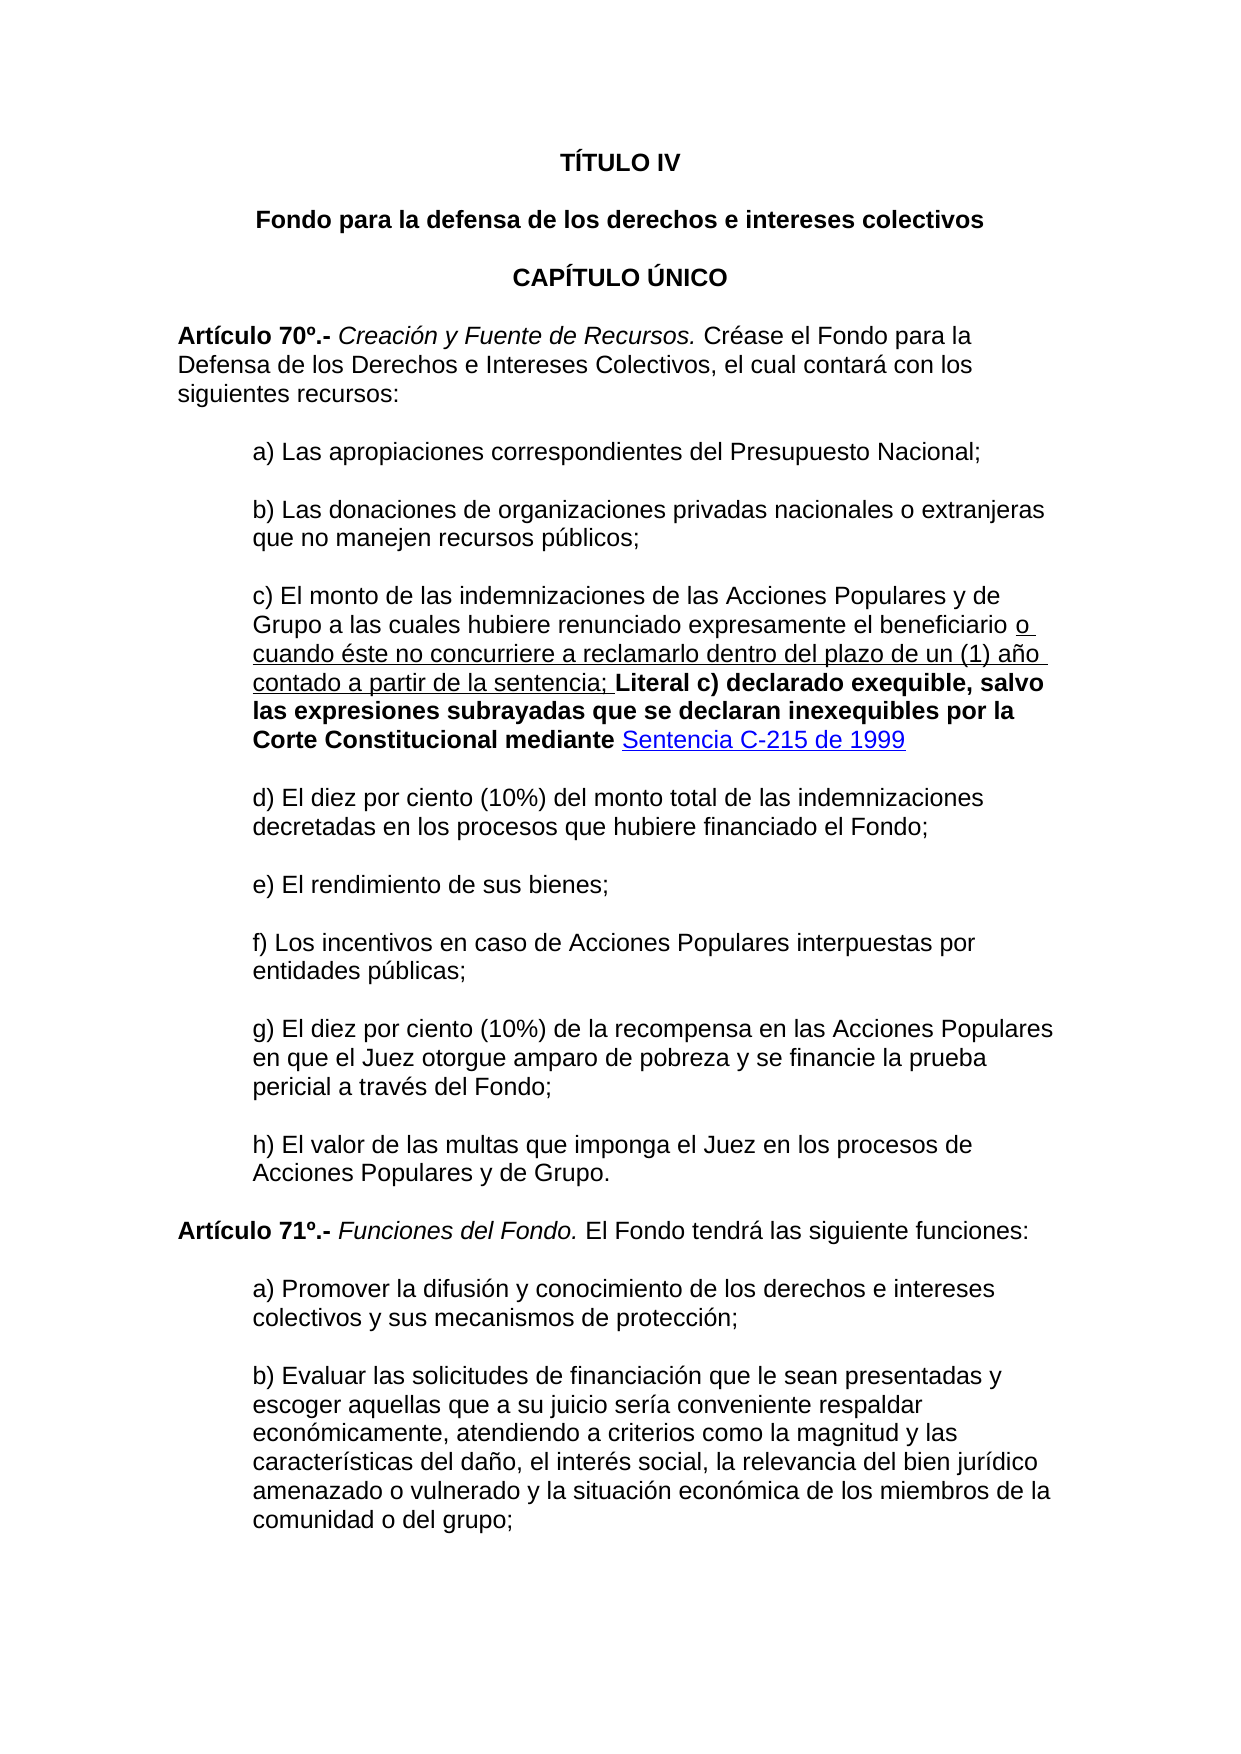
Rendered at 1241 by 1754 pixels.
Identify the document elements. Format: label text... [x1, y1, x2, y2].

text f) Los incentivos en caso de Acciones Populares interpuestas por entidades públicas; [252, 928, 1063, 985]
text b) Las donaciones de organizaciones privadas nacionales o extranjeras que no manejen recursos públicos; [252, 495, 1063, 552]
text e) El rendimiento de sus bienes; [252, 870, 1063, 898]
text a) Las apropiaciones correspondientes del Presupuesto Nacional; [252, 437, 1063, 466]
text c) El monto de las indemnizaciones de las Acciones Populares y de Grupo a las cuales hubiere renunciado expresamente el beneficiario o cuando éste no concurriere a reclamarlo dentro del plazo de un (1) año contado a partir de la sentencia; Literal c) declarado exequible, salvo las expresiones subrayadas que se declaran inexequibles por la Corte Constitucional mediante Sentencia C-215 de 1999 [252, 581, 1063, 754]
text Artículo 71º.- Funciones del Fondo. El Fondo tendrá las siguiente funciones: [177, 1216, 1063, 1245]
text d) El diez por ciento (10%) del monto total de las indemnizaciones decretadas en los procesos que hubiere financiado el Fondo; [252, 783, 1063, 841]
text CAPÍTULO ÚNICO [177, 263, 1063, 292]
text g) El diez por ciento (10%) de la recompensa en las Acciones Populares en que el Juez otorgue amparo de pobreza y se financie la prueba pericial a través del Fondo; [252, 1014, 1063, 1101]
text h) El valor de las multas que imponga el Juez en los procesos de Acciones Populares y de Grupo. [252, 1130, 1063, 1187]
text Artículo 70º.- Creación y Fuente de Recursos. Créase el Fondo para la Defensa de los Derechos e Intereses Colectivos, el cual contará con los siguientes recursos: [177, 321, 1063, 408]
text b) Evaluar las solicitudes de financiación que le sean presentadas y escoger aquellas que a su juicio sería conveniente respaldar económicamente, atendiendo a criterios como la magnitud y las características del daño, el interés social, la relevancia del bien jurídico amenazado o vulnerado y la situación económica de los miembros de la comunidad o del grupo; [252, 1361, 1063, 1533]
text TÍTULO IV [177, 148, 1063, 176]
text a) Promover la difusión y conocimiento de los derechos e intereses colectivos y sus mecanismos de protección; [252, 1274, 1063, 1332]
text Fondo para la defensa de los derechos e intereses colectivos [177, 206, 1063, 234]
